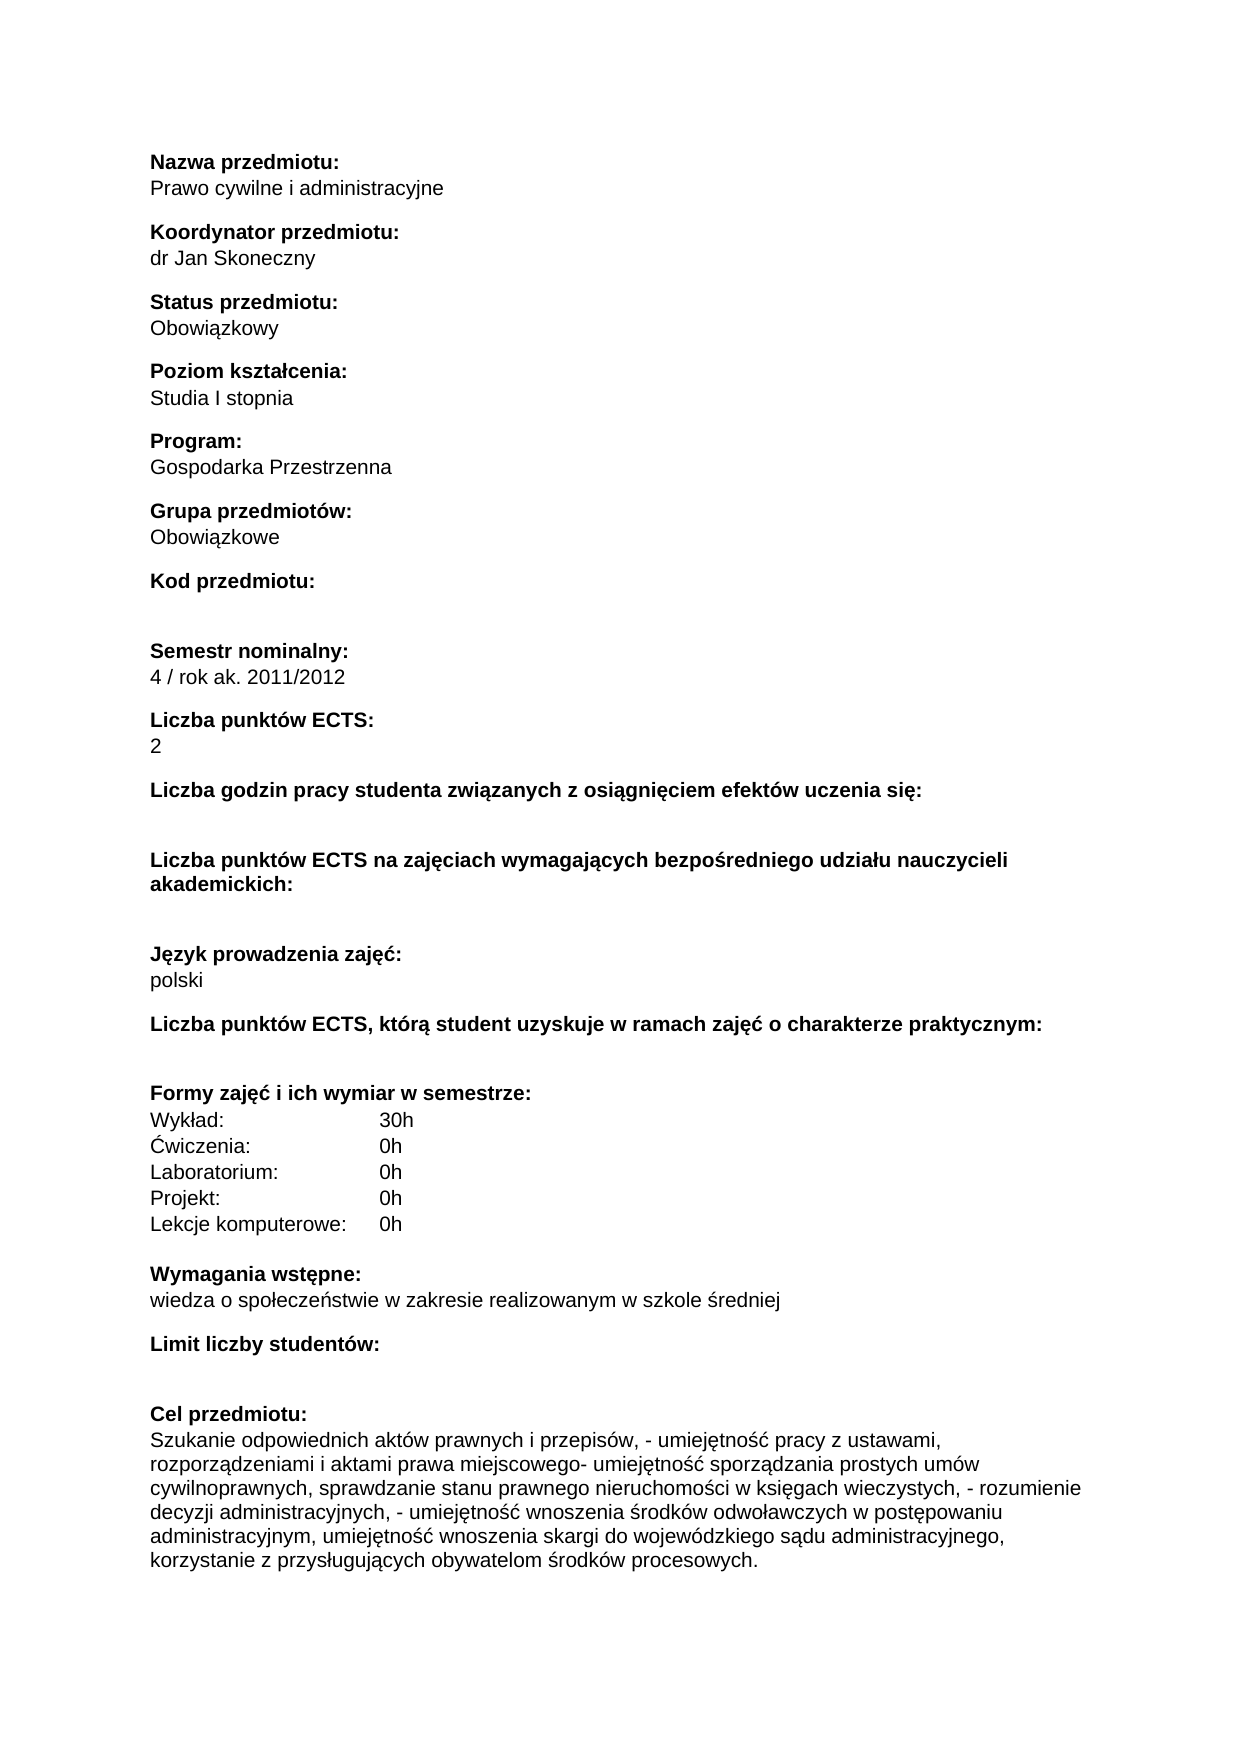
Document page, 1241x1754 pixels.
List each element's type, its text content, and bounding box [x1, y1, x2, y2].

table_cell 0h [369, 1132, 597, 1158]
text Studia I stopnia [150, 385, 1090, 409]
table_cell 0h [369, 1210, 597, 1236]
text Formy zajęć i ich wymiar w semestrze: [150, 1081, 1090, 1105]
text Semestr nominalny: [150, 638, 1090, 662]
text Język prowadzenia zajęć: [150, 942, 1090, 966]
text polski [150, 968, 1090, 992]
text Koordynator przedmiotu: [150, 220, 1090, 244]
table_header 30h [369, 1108, 597, 1132]
text dr Jan Skoneczny [150, 246, 1090, 270]
text Obowiązkowe [150, 525, 1090, 549]
text Limit liczby studentów: [150, 1332, 1090, 1356]
text Wymagania wstępne: [150, 1262, 1090, 1286]
text wiedza o społeczeństwie w zakresie realizowanym w szkole średniej [150, 1288, 1090, 1312]
text Program: [150, 429, 1090, 453]
table_cell Ćwiczenia: [140, 1134, 367, 1158]
text Nazwa przedmiotu: [150, 150, 1090, 174]
text Prawo cywilne i administracyjne [150, 176, 1090, 200]
text Obowiązkowy [150, 316, 1090, 339]
text 2 [150, 734, 1090, 758]
text Gospodarka Przestrzenna [150, 455, 1090, 479]
text Status przedmiotu: [150, 289, 1090, 313]
text Poziom kształcenia: [150, 359, 1090, 383]
table_cell Projekt: [140, 1186, 367, 1210]
text 4 / rok ak. 2011/2012 [150, 664, 1090, 688]
text Liczba punktów ECTS na zajęciach wymagających bezpośredniego udziału nauczycieli akademickich: [150, 848, 1090, 896]
text Grupa przedmiotów: [150, 499, 1090, 523]
text Szukanie odpowiednich aktów prawnych i przepisów, - umiejętność pracy z ustawami, rozporządzeniami i aktami prawa miejscowego- umiejętność sporządzania prostych umów cywilnoprawnych, sprawdzanie stanu prawnego nieruchomości w księgach wieczystych, - rozumienie decyzji administracyjnych, - umiejętność wnoszenia środków odwoławczych w postępowaniu administracyjnym, umiejętność wnoszenia skargi do wojewódzkiego sądu administracyjnego, korzystanie z przysługujących obywatelom środków procesowych. [150, 1428, 1090, 1571]
table_cell 0h [369, 1184, 597, 1210]
table_cell Lekcje komputerowe: [140, 1212, 367, 1236]
text Cel przedmiotu: [150, 1402, 1090, 1426]
text Liczba godzin pracy studenta związanych z osiągnięciem efektów uczenia się: [150, 778, 1090, 802]
text Liczba punktów ECTS, którą student uzyskuje w ramach zajęć o charakterze praktycznym: [150, 1011, 1090, 1035]
text Liczba punktów ECTS: [150, 708, 1090, 732]
text Kod przedmiotu: [150, 569, 1090, 593]
table_cell Laboratorium: [140, 1160, 367, 1184]
table_header Wykład: [140, 1108, 367, 1132]
table_cell 0h [369, 1158, 597, 1184]
